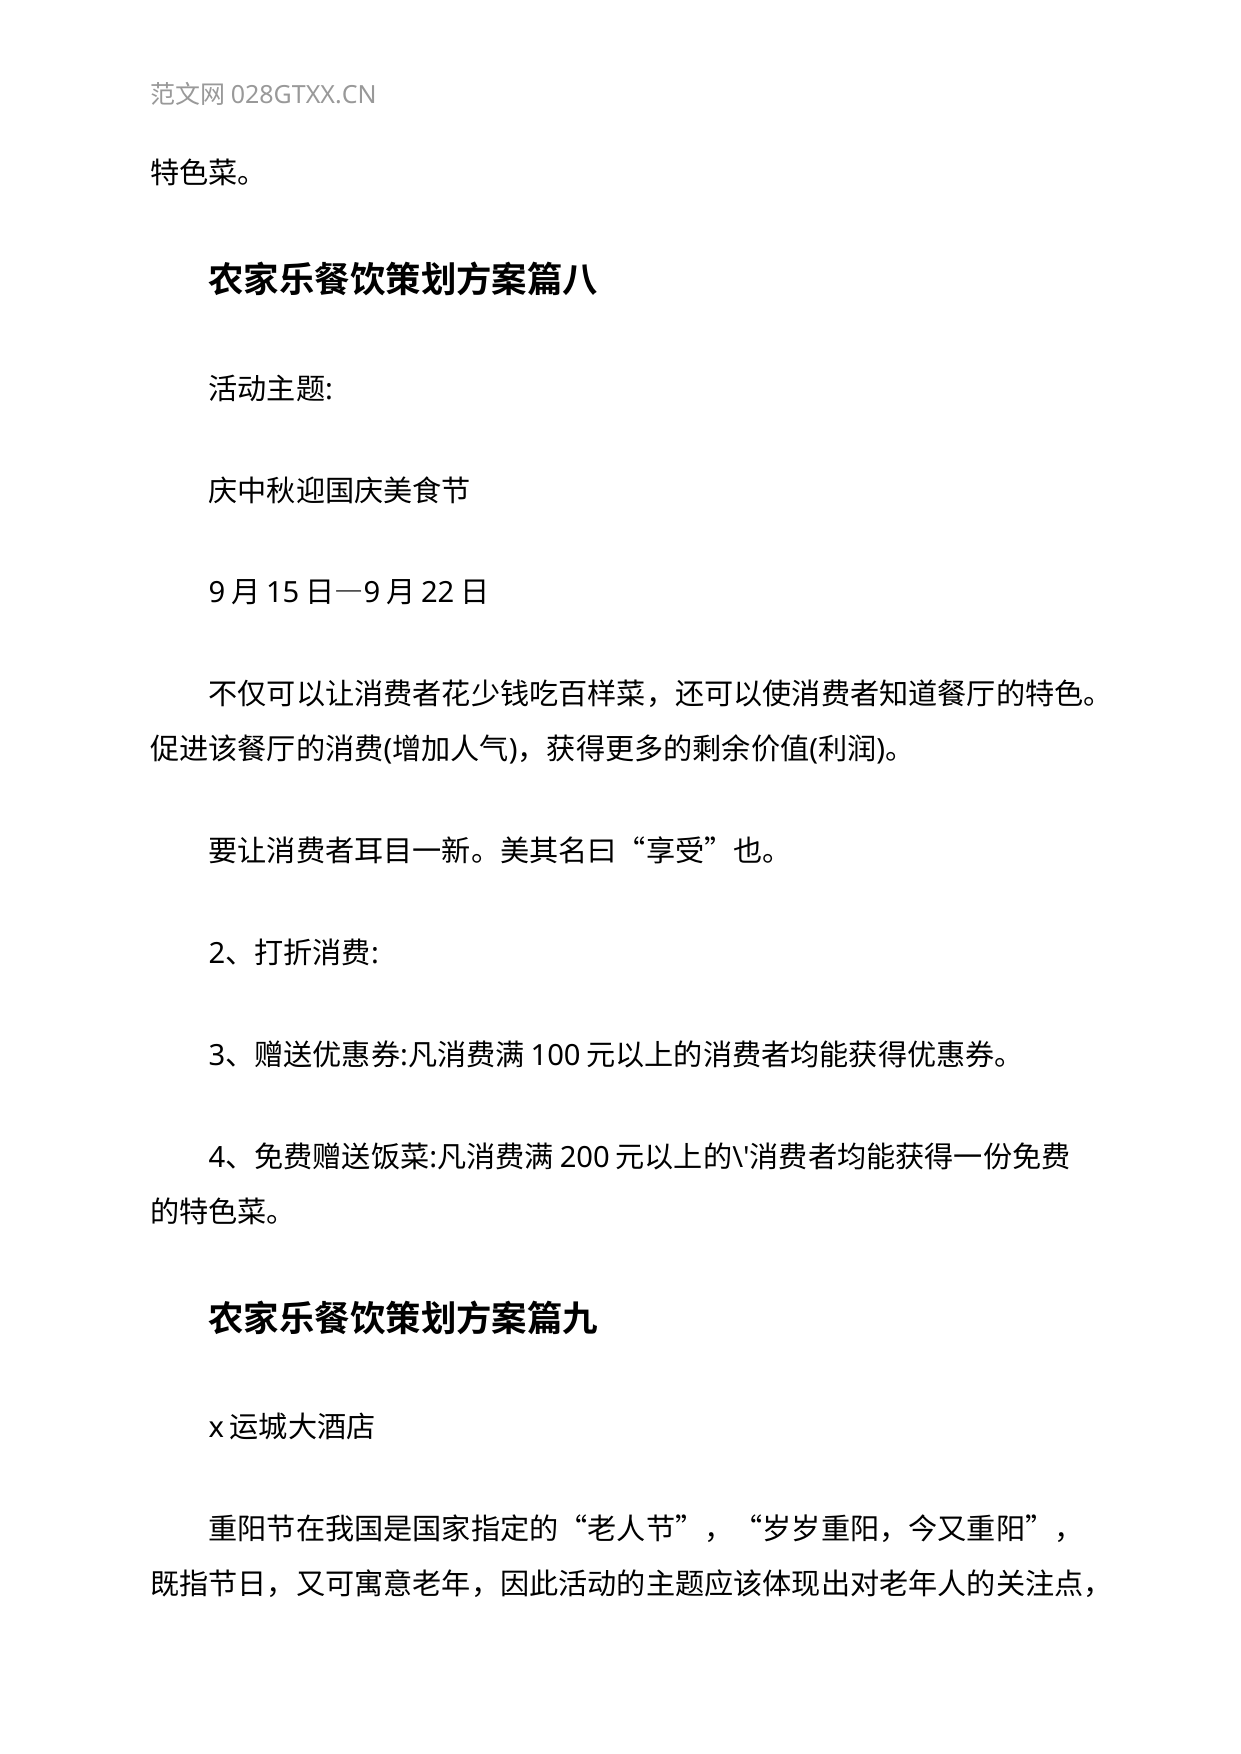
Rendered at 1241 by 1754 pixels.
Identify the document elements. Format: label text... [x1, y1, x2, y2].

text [150, 150, 1090, 192]
text 4、免费赠送饭菜:凡消费满200元以上的\'消费者均能获得一份免费的特色菜。 [150, 1133, 1090, 1231]
text 要让消费者耳目一新。美其名曰“享受”也。 [150, 828, 1090, 870]
text 9月15日—9月22日 [150, 569, 1090, 611]
text 2、打折消费: [150, 929, 1090, 972]
text 不仅可以让消费者花少钱吃百样菜，还可以使消费者知道餐厅的特色。促进该餐厅的消费(增加人气)，获得更多的剩余价值(利润)。 [150, 671, 1090, 768]
text 庆中秋迎国庆美食节 [150, 467, 1090, 509]
text 3、赠送优惠券:凡消费满100元以上的消费者均能获得优惠券。 [150, 1032, 1090, 1074]
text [150, 1506, 1090, 1603]
text 农家乐餐饮策划方案篇八 [150, 252, 1090, 303]
text 活动主题: [150, 365, 1090, 408]
text 农家乐餐饮策划方案篇九 [150, 1290, 1090, 1342]
text x运城大酒店 [150, 1404, 1090, 1446]
